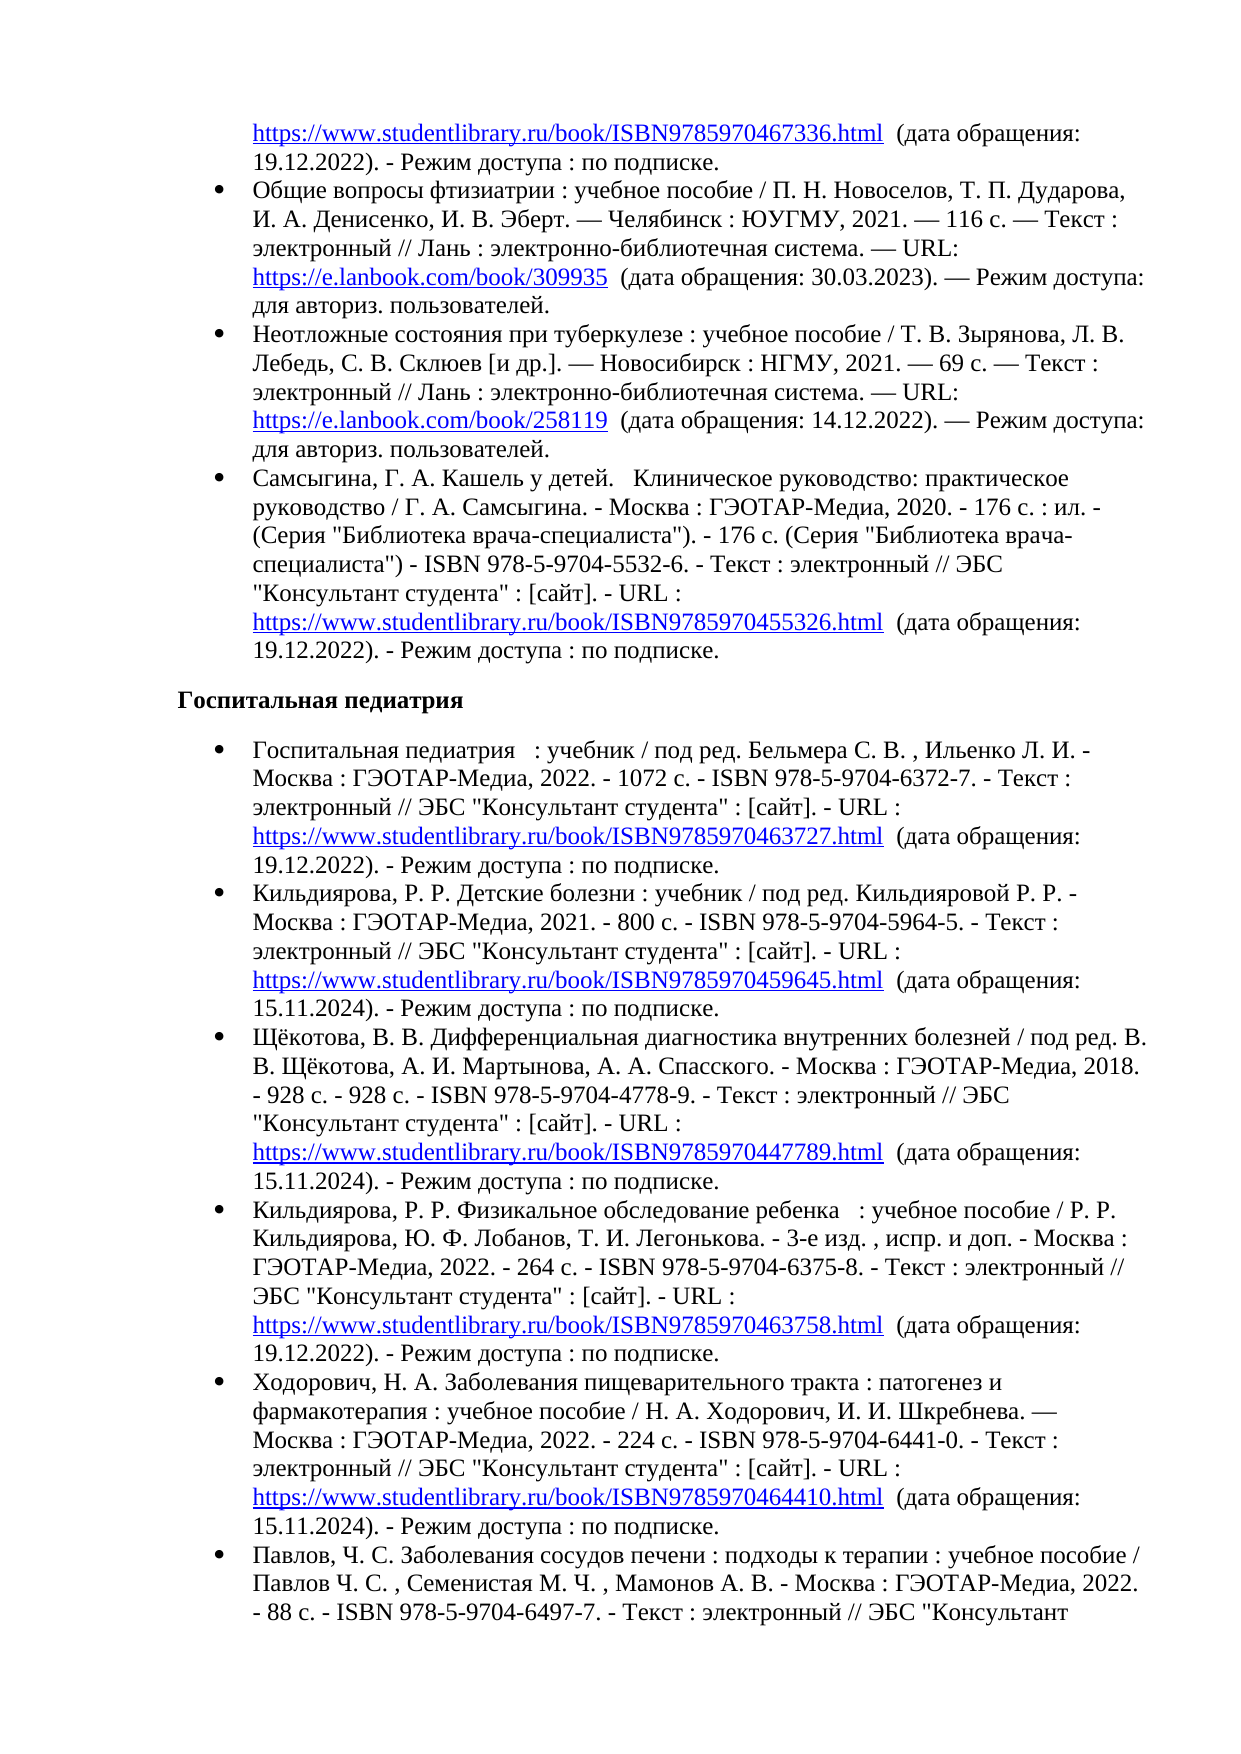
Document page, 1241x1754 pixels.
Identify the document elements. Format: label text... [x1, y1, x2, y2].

text Госпитальная педиатрия [177, 685, 1152, 714]
list Кильдиярова, Р. Р. Детские болезни : учебник / под ред. Кильдияровой Р. Р. - Москва : ГЭОТАР-Медиа, 2021. - 800 с. - ISBN 978-5-9704-5964-5. - Текст : электронный // ЭБС "Консультант студента" : [сайт]. - URL : https://www.studentlibrary.ru/book/ISBN9785970459645.html (дата обращения: 15.11.2024). - Режим доступа : по подписке. [215, 878, 1152, 1022]
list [215, 1540, 1152, 1626]
list Самсыгина, Г. А. Кашель у детей. Клиническое руководство: практическое руководство / Г. А. Самсыгина. - Москва : ГЭОТАР-Медиа, 2020. - 176 с. : ил. - (Серия "Библиотека врача-специалиста"). - 176 с. (Серия "Библиотека врача-специалиста") - ISBN 978-5-9704-5532-6. - Текст : электронный // ЭБС "Консультант студента" : [сайт]. - URL : https://www.studentlibrary.ru/book/ISBN9785970455326.html (дата обращения: 19.12.2022). - Режим доступа : по подписке. [215, 463, 1152, 664]
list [215, 118, 1152, 176]
list Щёкотова, В. В. Дифференциальная диагностика внутренних болезней / под ред. В. В. Щёкотова, А. И. Мартынова, А. А. Спасского. - Москва : ГЭОТАР-Медиа, 2018. - 928 с. - 928 с. - ISBN 978-5-9704-4778-9. - Текст : электронный // ЭБС "Консультант студента" : [сайт]. - URL : https://www.studentlibrary.ru/book/ISBN9785970447789.html (дата обращения: 15.11.2024). - Режим доступа : по подписке. [215, 1022, 1152, 1195]
list Кильдиярова, Р. Р. Физикальное обследование ребенка : учебное пособие / Р. Р. Кильдиярова, Ю. Ф. Лобанов, Т. И. Легонькова. - 3-е изд. , испр. и доп. - Москва : ГЭОТАР-Медиа, 2022. - 264 с. - ISBN 978-5-9704-6375-8. - Текст : электронный // ЭБС "Консультант студента" : [сайт]. - URL : https://www.studentlibrary.ru/book/ISBN9785970463758.html (дата обращения: 19.12.2022). - Режим доступа : по подписке. [215, 1195, 1152, 1367]
list Неотложные состояния при туберкулезе : учебное пособие / Т. В. Зырянова, Л. В. Лебедь, С. В. Склюев [и др.]. — Новосибирск : НГМУ, 2021. — 69 с. — Текст : электронный // Лань : электронно-библиотечная система. — URL: https://e.lanbook.com/book/258119 (дата обращения: 14.12.2022). — Режим доступа: для авториз. пользователей. [215, 319, 1152, 463]
list Общие вопросы фтизиатрии : учебное пособие / П. Н. Новоселов, Т. П. Дударова, И. А. Денисенко, И. В. Эберт. — Челябинск : ЮУГМУ, 2021. — 116 с. — Текст : электронный // Лань : электронно-библиотечная система. — URL: https://e.lanbook.com/book/309935 (дата обращения: 30.03.2023). — Режим доступа: для авториз. пользователей. [215, 176, 1152, 319]
list Госпитальная педиатрия : учебник / под ред. Бельмера С. В. , Ильенко Л. И. - Москва : ГЭОТАР-Медиа, 2022. - 1072 с. - ISBN 978-5-9704-6372-7. - Текст : электронный // ЭБС "Консультант студента" : [сайт]. - URL : https://www.studentlibrary.ru/book/ISBN9785970463727.html (дата обращения: 19.12.2022). - Режим доступа : по подписке. [215, 735, 1152, 878]
list Ходорович, Н. А. Заболевания пищеварительного тракта : патогенез и фармакотерапия : учебное пособие / Н. А. Ходорович, И. И. Шкребнева. ― Москва : ГЭОТАР-Медиа, 2022. - 224 с. - ISBN 978-5-9704-6441-0. - Текст : электронный // ЭБС "Консультант студента" : [сайт]. - URL : https://www.studentlibrary.ru/book/ISBN9785970464410.html (дата обращения: 15.11.2024). - Режим доступа : по подписке. [215, 1367, 1152, 1540]
